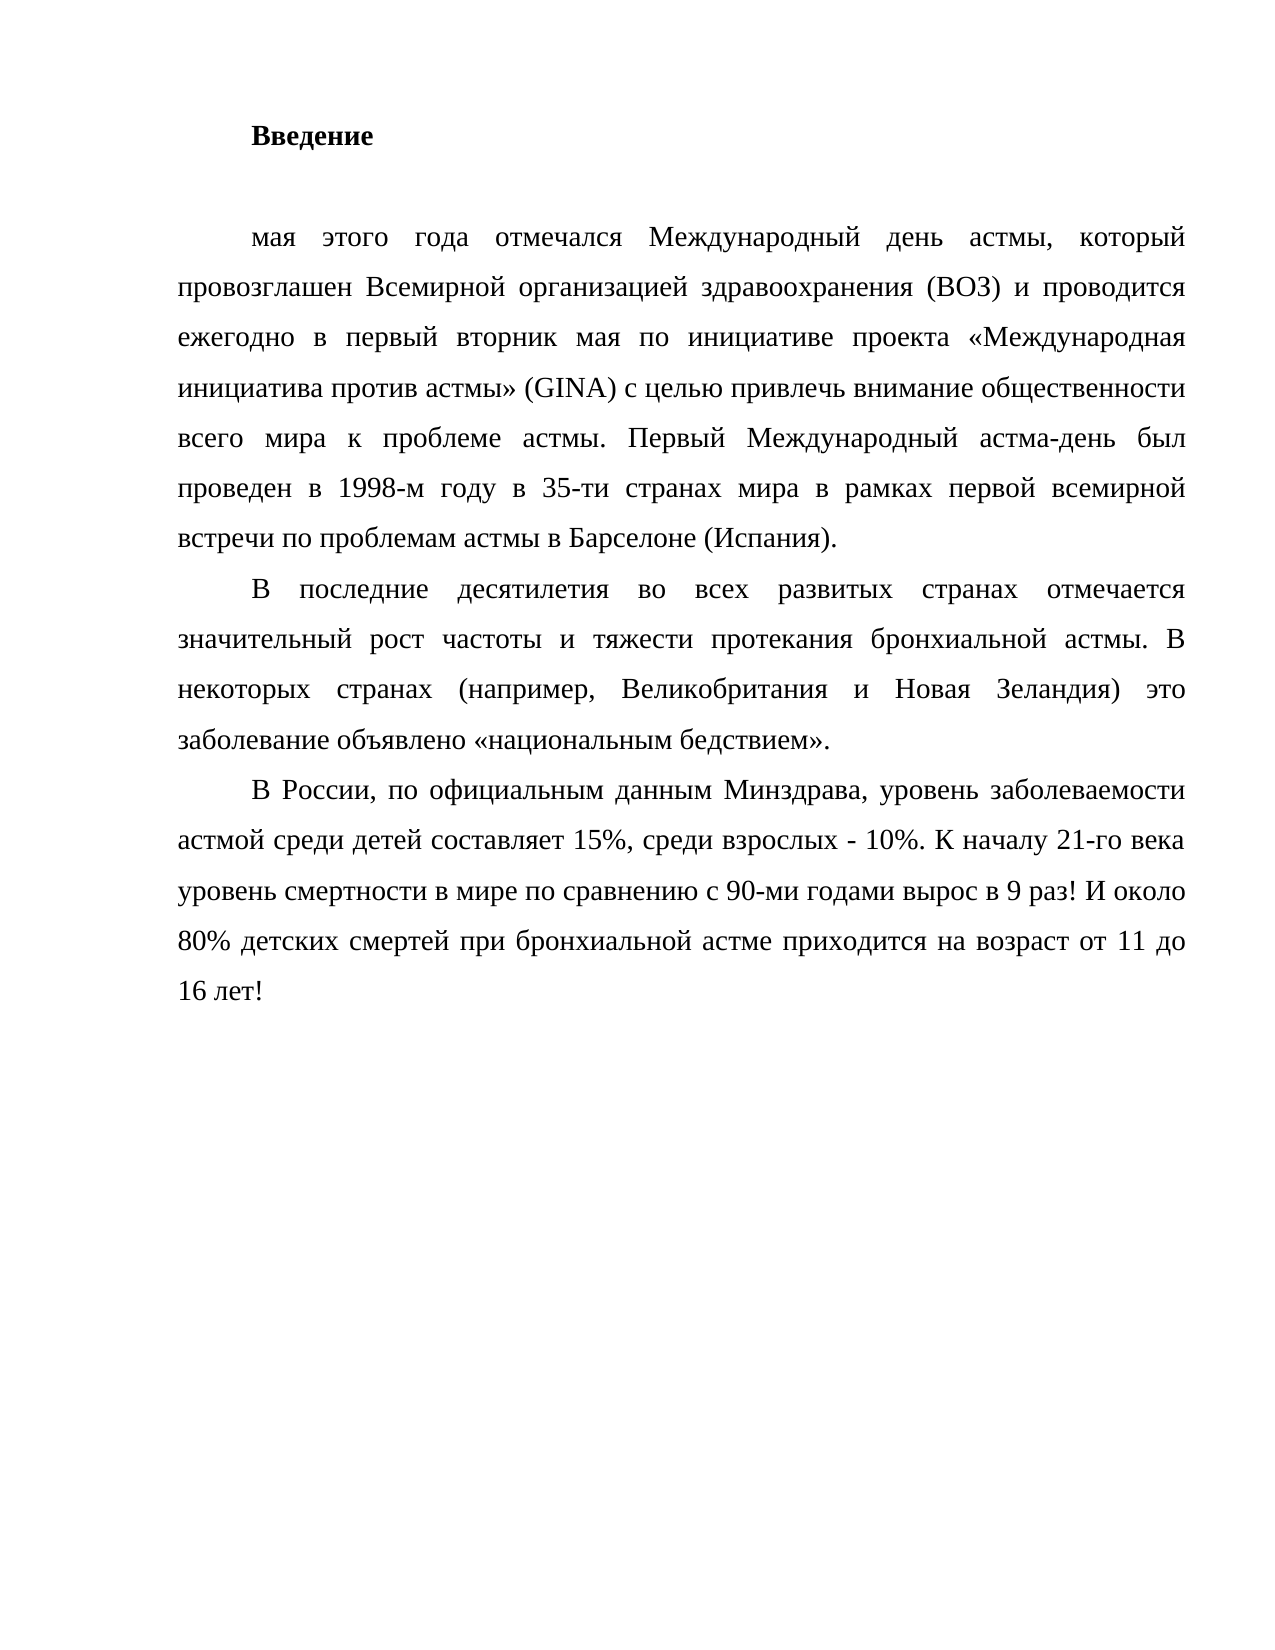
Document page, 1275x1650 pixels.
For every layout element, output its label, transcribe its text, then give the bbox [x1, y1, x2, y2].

text мая этого года отмечался Международный день астмы, который провозглашен Всемирной организацией здравоохранения (ВОЗ) и проводится ежегодно в первый вторник мая по инициативе проекта «Международная инициатива против астмы» (GINA) с целью привлечь внимание общественности всего мира к проблеме астмы. Первый Международный астма-день был проведен в 1998-м году в 35-ти странах мира в рамках первой всемирной встречи по проблемам астмы в Барселоне (Испания). [177, 219, 1186, 554]
text Введение [177, 118, 1186, 152]
text В последние десятилетия во всех развитых странах отмечается значительный рост частоты и тяжести протекания бронхиальной астмы. В некоторых странах (например, Великобритания и Новая Зеландия) это заболевание объявлено «национальным бедствием». [177, 571, 1186, 755]
text В России, по официальным данным Минздрава, уровень заболеваемости астмой среди детей составляет 15%, среди взрослых - 10%. К началу 21-го века уровень смертности в мире по сравнению с 90-ми годами вырос в 9 раз! И около 80% детских смертей при бронхиальной астме приходится на возраст от 11 до 16 лет! [177, 772, 1186, 1007]
